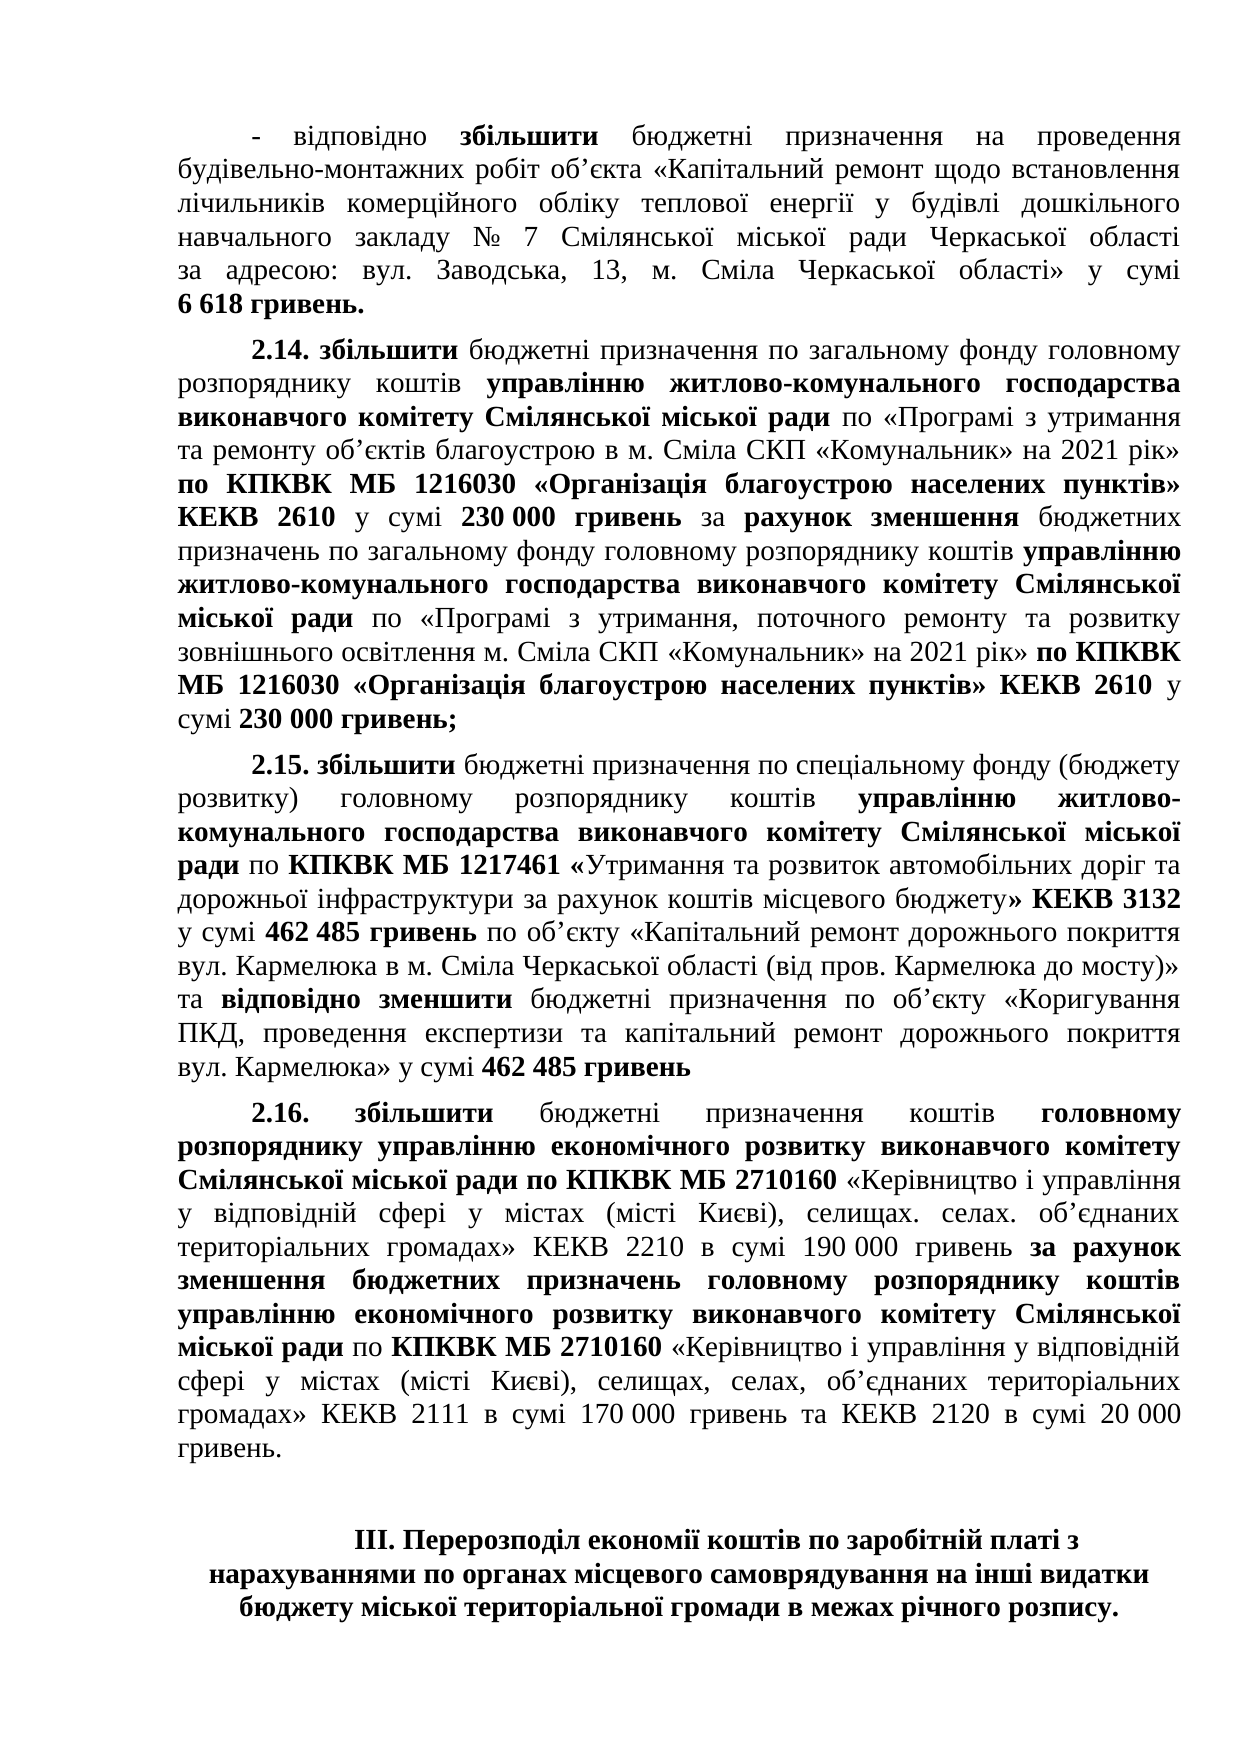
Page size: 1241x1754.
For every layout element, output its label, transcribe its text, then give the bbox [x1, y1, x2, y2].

text - відповідно збільшити бюджетні призначення на проведення будівельно-монтажних робіт об’єкта «Капітальний ремонт щодо встановлення лічильників комерційного обліку теплової енергії у будівлі дошкільного навчального закладу № 7 Смілянської міської ради Черкаської області за адресою: вул. Заводська, 13, м. Сміла Черкаської області» у сумі 6 618 гривень. [177, 118, 1181, 319]
text 2.15. збільшити бюджетні призначення по спеціальному фонду (бюджету розвитку) головному розпоряднику коштів управлінню житлово-комунального господарства виконавчого комітету Смілянської міської ради по КПКВК МБ 1217461 «Утримання та розвиток автомобільних доріг та дорожньої інфраструктури за рахунок коштів місцевого бюджету» КЕКВ 3132 у сумі 462 485 гривень по об’єкту «Капітальний ремонт дорожнього покриття вул. Кармелюка в м. Сміла Черкаської області (від пров. Кармелюка до мосту)» та відповідно зменшити бюджетні призначення по об’єкту «Коригування ПКД, проведення експертизи та капітальний ремонт дорожнього покриття вул. Кармелюка» у сумі 462 485 гривень [177, 747, 1181, 1082]
text 2.16. збільшити бюджетні призначення коштів головному розпоряднику управлінню економічного розвитку виконавчого комітету Смілянської міської ради по КПКВК МБ 2710160 «Керівництво і управління у відповідній сфері у містах (місті Києві), селищах. селах. об’єднаних територіальних громадах» КЕКВ 2210 в сумі 190 000 гривень за рахунок зменшення бюджетних призначень головному розпоряднику коштів управлінню економічного розвитку виконавчого комітету Смілянської міської ради по КПКВК МБ 2710160 «Керівництво і управління у відповідній сфері у містах (місті Києві), селищах, селах, об’єднаних територіальних громадах» КЕКВ 2111 в сумі 170 000 гривень та КЕКВ 2120 в сумі 20 000 гривень. [177, 1095, 1181, 1464]
text ІІІ. Перерозподіл економії коштів по заробітній платі з нарахуваннями по органах місцевого самоврядування на інші видатки бюджету міської територіальної громади в межах річного розпису. [177, 1522, 1181, 1623]
text 2.14. збільшити бюджетні призначення по загальному фонду головному розпоряднику коштів управлінню житлово-комунального господарства виконавчого комітету Смілянської міської ради по «Програмі з утримання та ремонту об’єктів благоустрою в м. Сміла СКП «Комунальник» на 2021 рік» по КПКВК МБ 1216030 «Організація благоустрою населених пунктів» КЕКВ 2610 у сумі 230 000 гривень за рахунок зменшення бюджетних призначень по загальному фонду головному розпоряднику коштів управлінню житлово-комунального господарства виконавчого комітету Смілянської міської ради по «Програмі з утримання, поточного ремонту та розвитку зовнішнього освітлення м. Сміла СКП «Комунальник» на 2021 рік» по КПКВК МБ 1216030 «Організація благоустрою населених пунктів» КЕКВ 2610 у сумі 230 000 гривень; [177, 332, 1181, 734]
